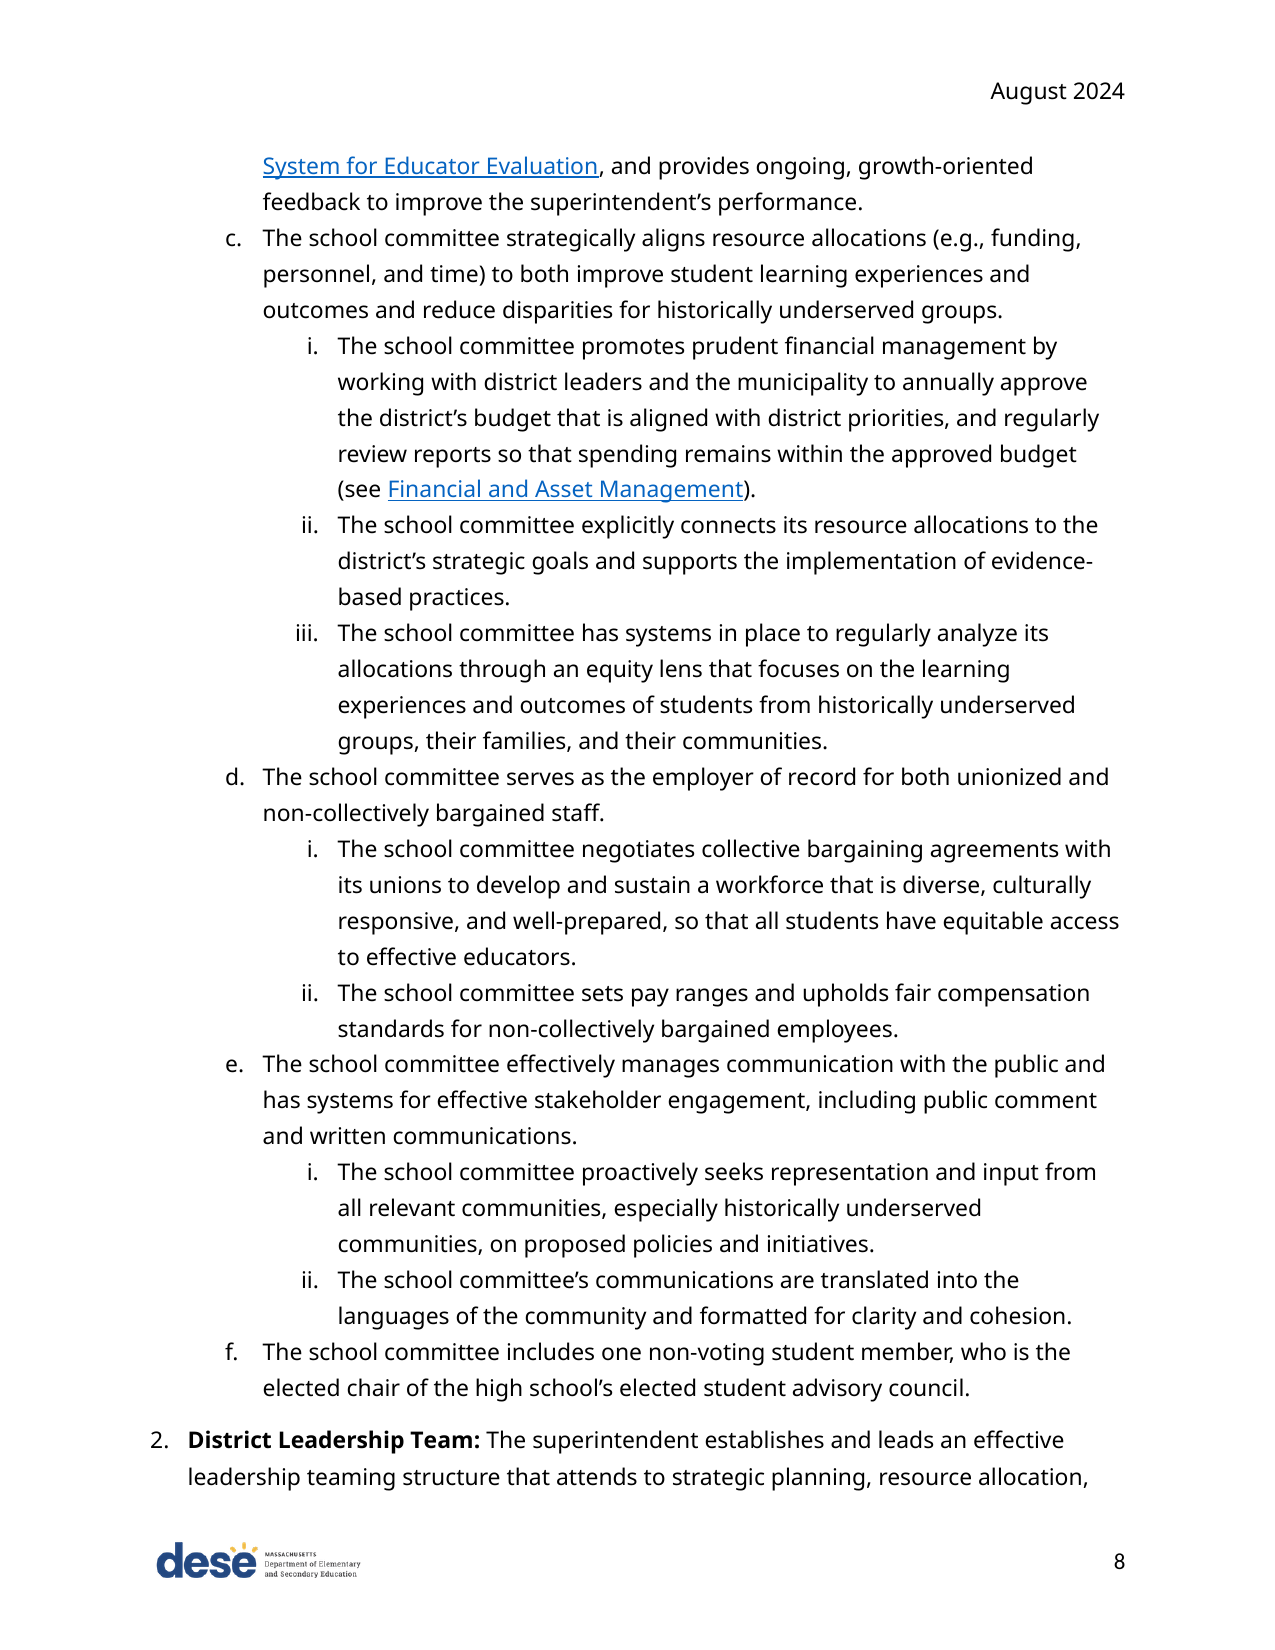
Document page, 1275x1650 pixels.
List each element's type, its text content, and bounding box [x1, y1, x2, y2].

list The school committee sets pay ranges and upholds fair compensation standards for non-collectively bargained employees. [319, 977, 1125, 1044]
list The school committee promotes prudent financial management by working with district leaders and the municipality to annually approve the district’s budget that is aligned with district priorities, and regularly review reports so that spending remains within the approved budget (see Financial and Asset Management). [319, 330, 1125, 505]
list The school committee strategically aligns resource allocations (e.g., funding, personnel, and time) to both improve student learning experiences and outcomes and reduce disparities for historically underserved groups. [225, 222, 1125, 325]
list The school committee’s communications are translated into the languages of the community and formatted for clarity and cohesion. [319, 1264, 1125, 1331]
list The school committee serves as the employer of record for both unionized and non-collectively bargained staff. [225, 761, 1125, 828]
list The school committee proactively seeks representation and input from all relevant communities, especially historically underserved communities, on proposed policies and initiatives. [319, 1156, 1125, 1259]
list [150, 1424, 1125, 1492]
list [225, 150, 1125, 217]
list The school committee negotiates collective bargaining agreements with its unions to develop and sustain a workforce that is diverse, culturally responsive, and well-prepared, so that all students have equitable access to effective educators. [319, 833, 1125, 972]
list The school committee includes one non-voting student member, who is the elected chair of the high school’s elected student advisory council. [225, 1336, 1125, 1403]
picture [150, 1531, 366, 1594]
list The school committee effectively manages communication with the public and has systems for effective stakeholder engagement, including public comment and written communications. [225, 1048, 1125, 1152]
list The school committee explicitly connects its resource allocations to the district’s strategic goals and supports the implementation of evidence-based practices. [319, 509, 1125, 612]
list The school committee has systems in place to regularly analyze its allocations through an equity lens that focuses on the learning experiences and outcomes of students from historically underserved groups, their families, and their communities. [319, 617, 1125, 756]
